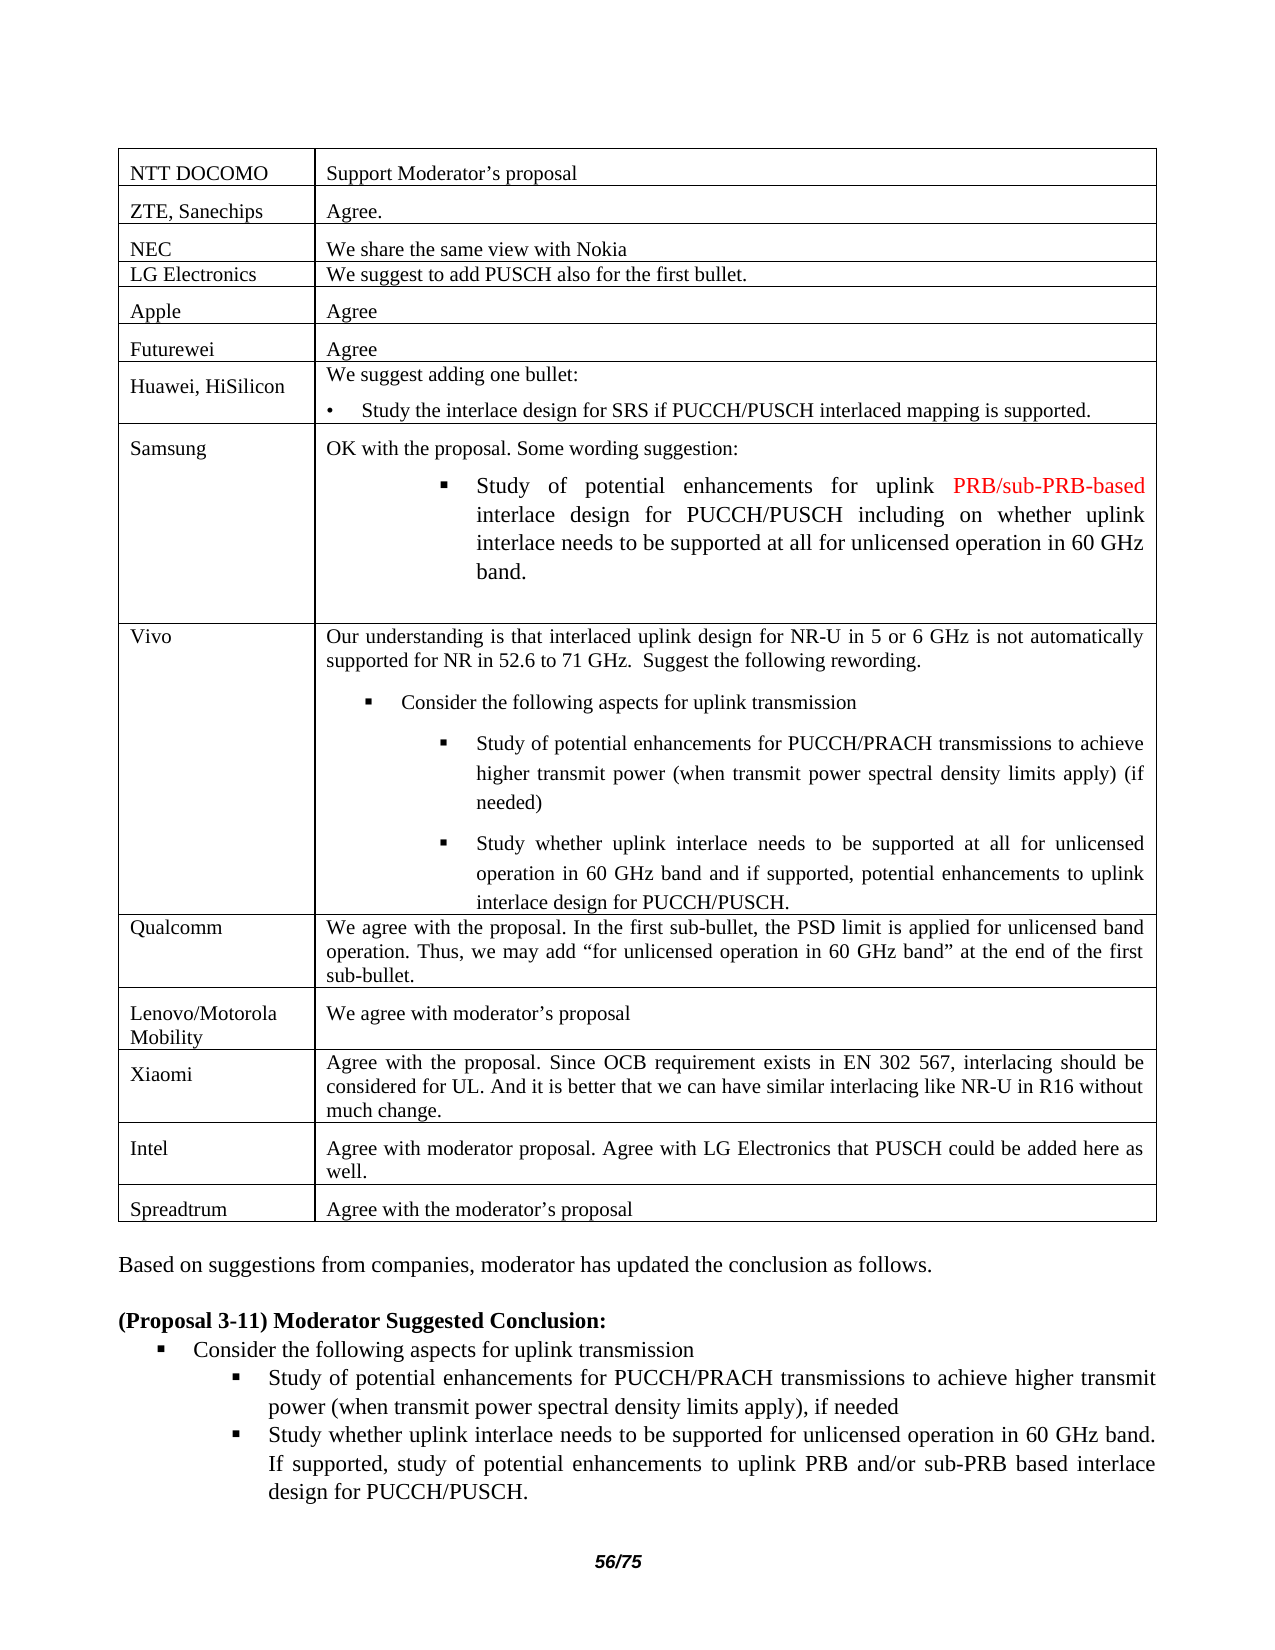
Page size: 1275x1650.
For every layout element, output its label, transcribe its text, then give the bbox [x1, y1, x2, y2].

table_cell We suggest adding one bullet: • Study the interlace design for SRS if PUCCH/PUSCH interlaced mapping is supported. [316, 362, 1156, 422]
table_cell We agree with moderator’s proposal [316, 988, 1156, 1049]
table_cell Vivo [119, 624, 314, 914]
table_cell NTT DOCOMO [119, 149, 314, 185]
table_cell Agree with moderator proposal. Agree with LG Electronics that PUSCH could be added here as well. [316, 1123, 1156, 1183]
list Study whether uplink interlace needs to be supported for unlicensed operation in 60 GHz band. If supported, study of potential enhancements to uplink PRB and/or sub-PRB based interlace design for PUCCH/PUSCH. [231, 1421, 1157, 1504]
table_cell Qualcomm [119, 915, 314, 987]
table_cell OK with the proposal. Some wording suggestion: Study of potential enhancements for uplink PRB/sub-PRB-based interlace design for PUCCH/PUSCH including on whether uplink interlace needs to be supported at all for unlicensed operation in 60 GHz band. [316, 424, 1156, 623]
table_cell We agree with the proposal. In the first sub-bullet, the PSD limit is applied for unlicensed band operation. Thus, we may add “for unlicensed operation in 60 GHz band” at the end of the first sub-bullet. [316, 915, 1156, 987]
text (Proposal 3-11) Moderator Suggested Conclusion: [118, 1307, 1157, 1334]
table_cell We share the same view with Nokia [316, 224, 1156, 261]
table_cell Our understanding is that interlaced uplink design for NR-U in 5 or 6 GHz is not automatically supported for NR in 52.6 to 71 GHz. Suggest the following rewording. Consider the following aspects for uplink transmission Study of potential enhancements for PUCCH/PRACH transmissions to achieve higher transmit power (when transmit power spectral density limits apply) (if needed) Study whether uplink interlace needs to be supported at all for unlicensed operation in 60 GHz band and if supported, potential enhancements to uplink interlace design for PUCCH/PUSCH. [316, 624, 1156, 914]
table_cell Agree with the moderator’s proposal [316, 1185, 1156, 1221]
table_cell ZTE, Sanechips [119, 186, 314, 223]
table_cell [316, 149, 1156, 185]
list Consider the following aspects for uplink transmission [156, 1336, 1157, 1362]
table_cell We suggest to add PUSCH also for the first bullet. [316, 262, 1156, 286]
table_cell Spreadtrum [119, 1185, 314, 1221]
table_cell Intel [119, 1123, 314, 1183]
table_cell Agree [316, 287, 1156, 323]
table_cell Lenovo/Motorola Mobility [119, 988, 314, 1049]
table_cell Samsung [119, 424, 314, 623]
list Study of potential enhancements for PUCCH/PRACH transmissions to achieve higher transmit power (when transmit power spectral density limits apply), if needed [231, 1364, 1157, 1419]
table_cell Xiaomi [119, 1050, 314, 1122]
text Based on suggestions from companies, moderator has updated the conclusion as follows. [118, 1251, 1157, 1277]
table_cell Agree. [316, 186, 1156, 223]
table_cell Huawei, HiSilicon [119, 362, 314, 422]
table_cell Futurewei [119, 324, 314, 361]
table_cell LG Electronics [119, 262, 314, 286]
table_cell Agree [316, 324, 1156, 361]
table_cell NEC [119, 224, 314, 261]
table_cell Agree with the proposal. Since OCB requirement exists in EN 302 567, interlacing should be considered for UL. And it is better that we can have similar interlacing like NR-U in R16 without much change. [316, 1050, 1156, 1122]
table_cell Apple [119, 287, 314, 323]
